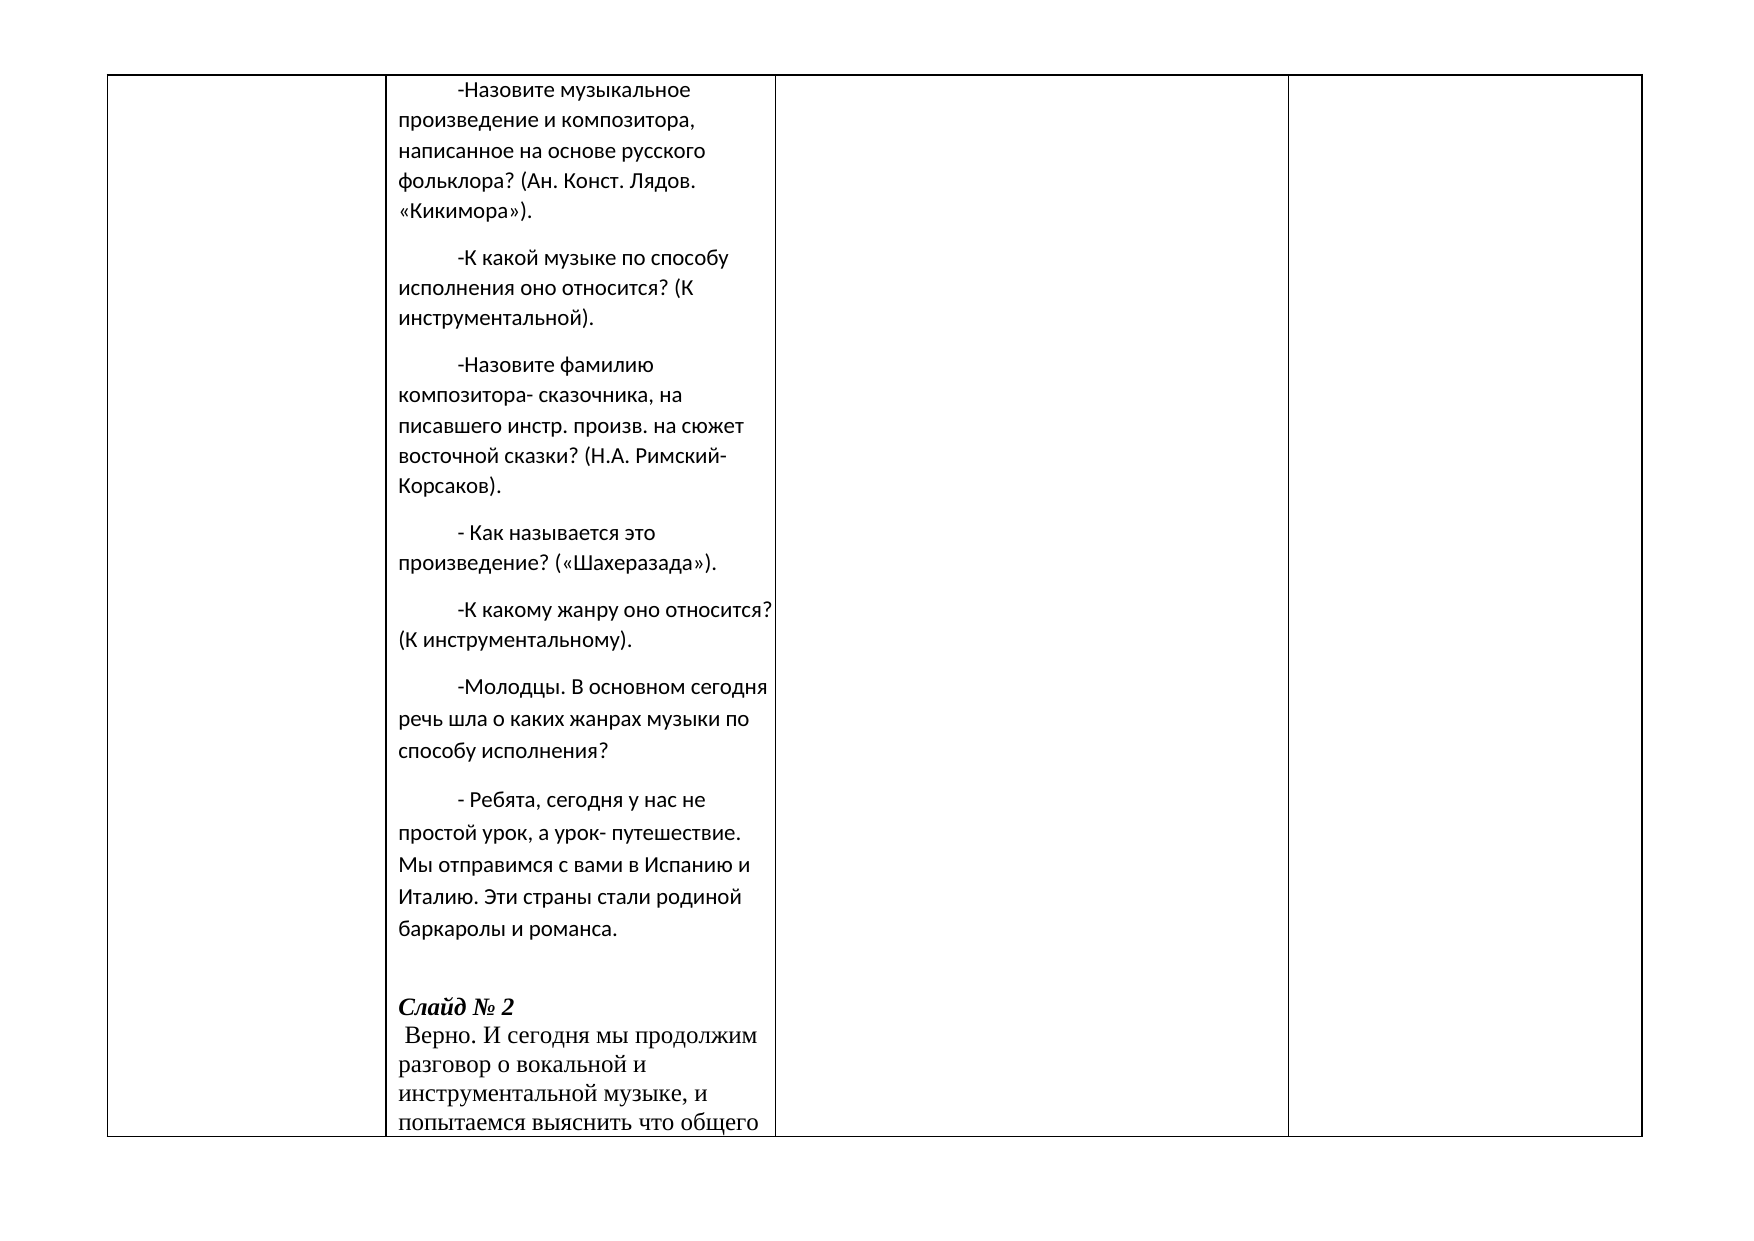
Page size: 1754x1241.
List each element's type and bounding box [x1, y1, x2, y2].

table_cell [387, 76, 775, 1136]
table_cell [776, 76, 1288, 1136]
table_cell [108, 76, 385, 1136]
table_cell [1289, 76, 1641, 1136]
